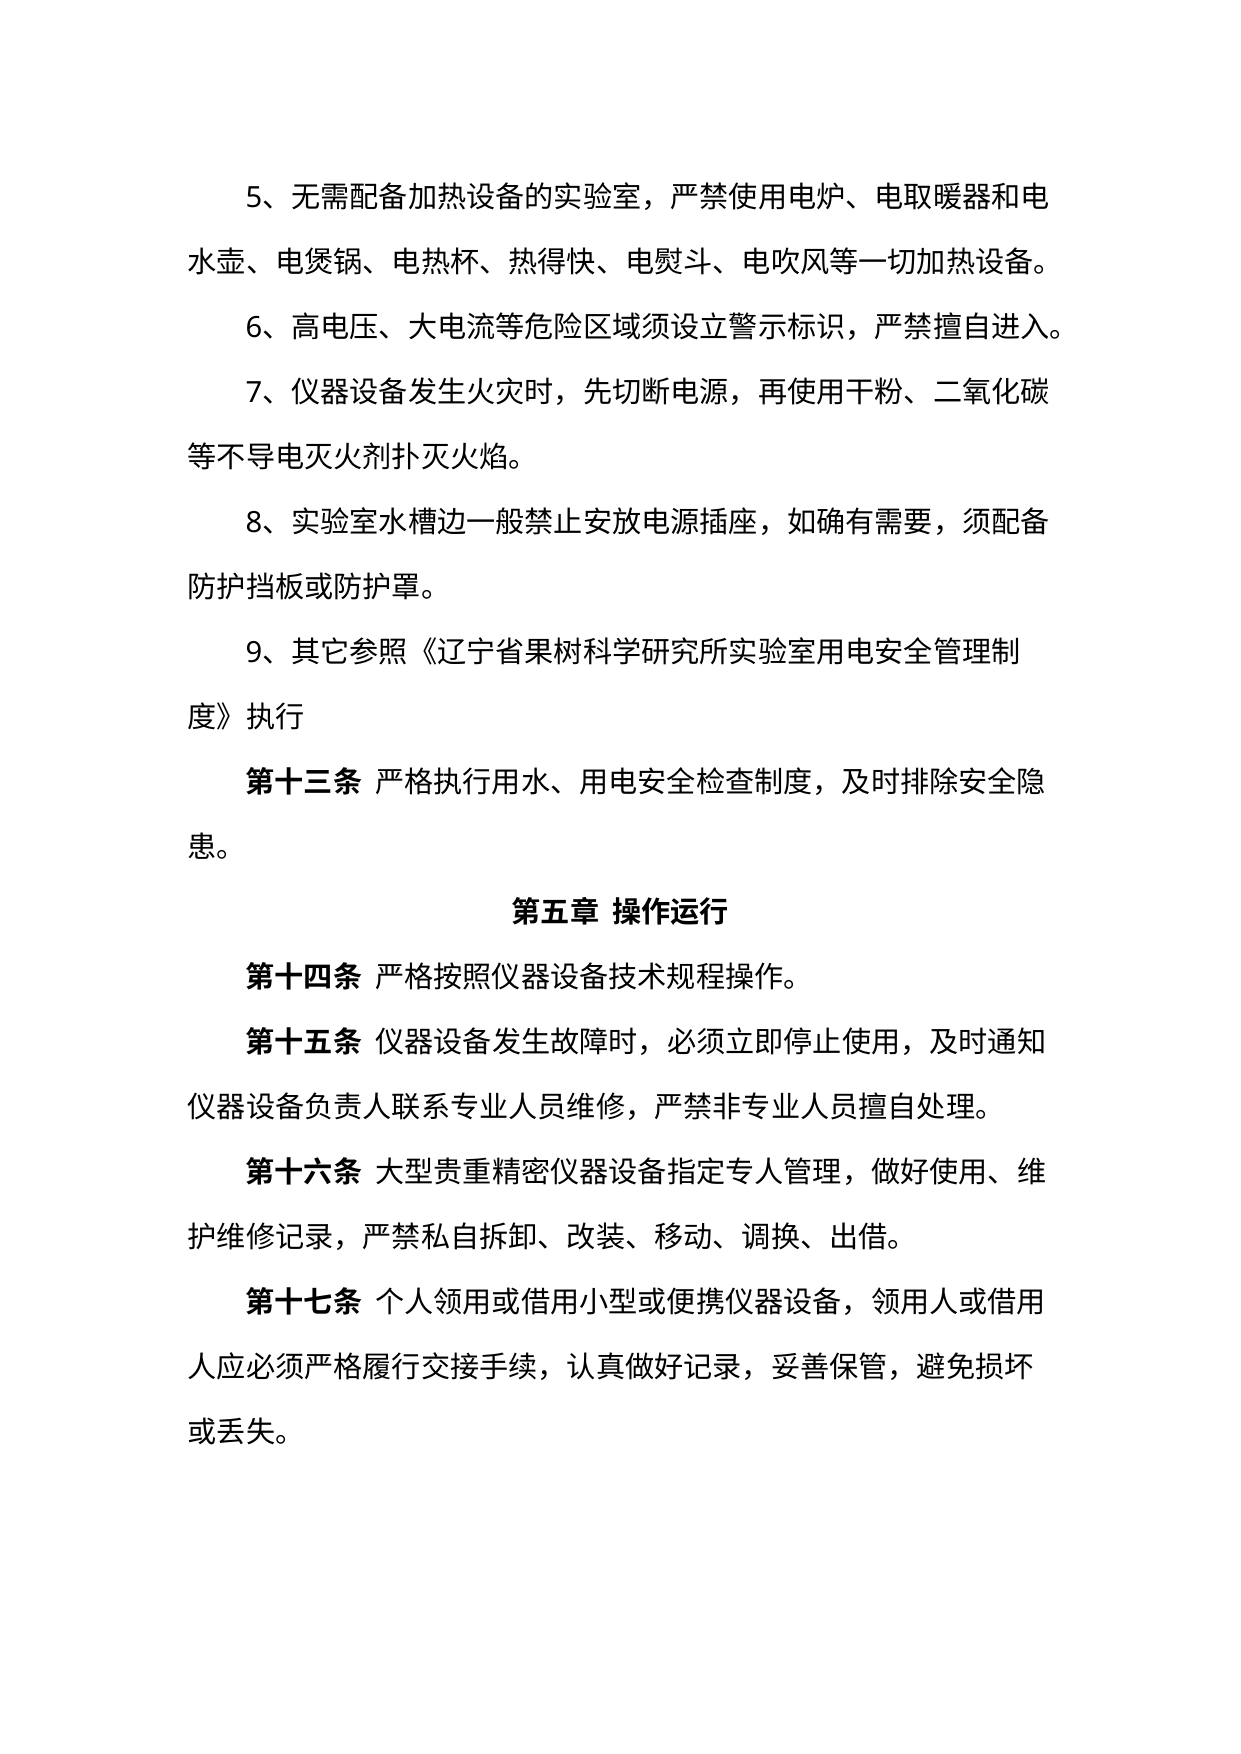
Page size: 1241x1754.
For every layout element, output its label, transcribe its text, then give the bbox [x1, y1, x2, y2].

text 6、高电压、大电流等危险区域须设立警示标识，严禁擅自进入。 [187, 292, 1053, 357]
text 7、仪器设备发生火灾时，先切断电源，再使用干粉、二氧化碳等不导电灭火剂扑灭火焰。 [187, 357, 1053, 487]
text 第十三条 严格执行用水、用电安全检查制度，及时排除安全隐患。 [187, 747, 1053, 877]
text 第十六条 大型贵重精密仪器设备指定专人管理，做好使用、维护维修记录，严禁私自拆卸、改装、移动、调换、出借。 [187, 1137, 1053, 1267]
text 第十五条 仪器设备发生故障时，必须立即停止使用，及时通知仪器设备负责人联系专业人员维修，严禁非专业人员擅自处理。 [187, 1007, 1053, 1137]
text 第五章 操作运行 [187, 877, 1053, 942]
text 8、实验室水槽边一般禁止安放电源插座，如确有需要，须配备防护挡板或防护罩。 [187, 487, 1053, 617]
text 第十四条 严格按照仪器设备技术规程操作。 [187, 942, 1053, 1007]
text 第十七条 个人领用或借用小型或便携仪器设备，领用人或借用人应必须严格履行交接手续，认真做好记录，妥善保管，避免损坏或丢失。 [187, 1267, 1053, 1462]
text 5、无需配备加热设备的实验室，严禁使用电炉、电取暖器和电水壶、电煲锅、电热杯、热得快、电熨斗、电吹风等一切加热设备。 [187, 162, 1053, 292]
text 9、其它参照《辽宁省果树科学研究所实验室用电安全管理制度》执行 [187, 617, 1053, 747]
